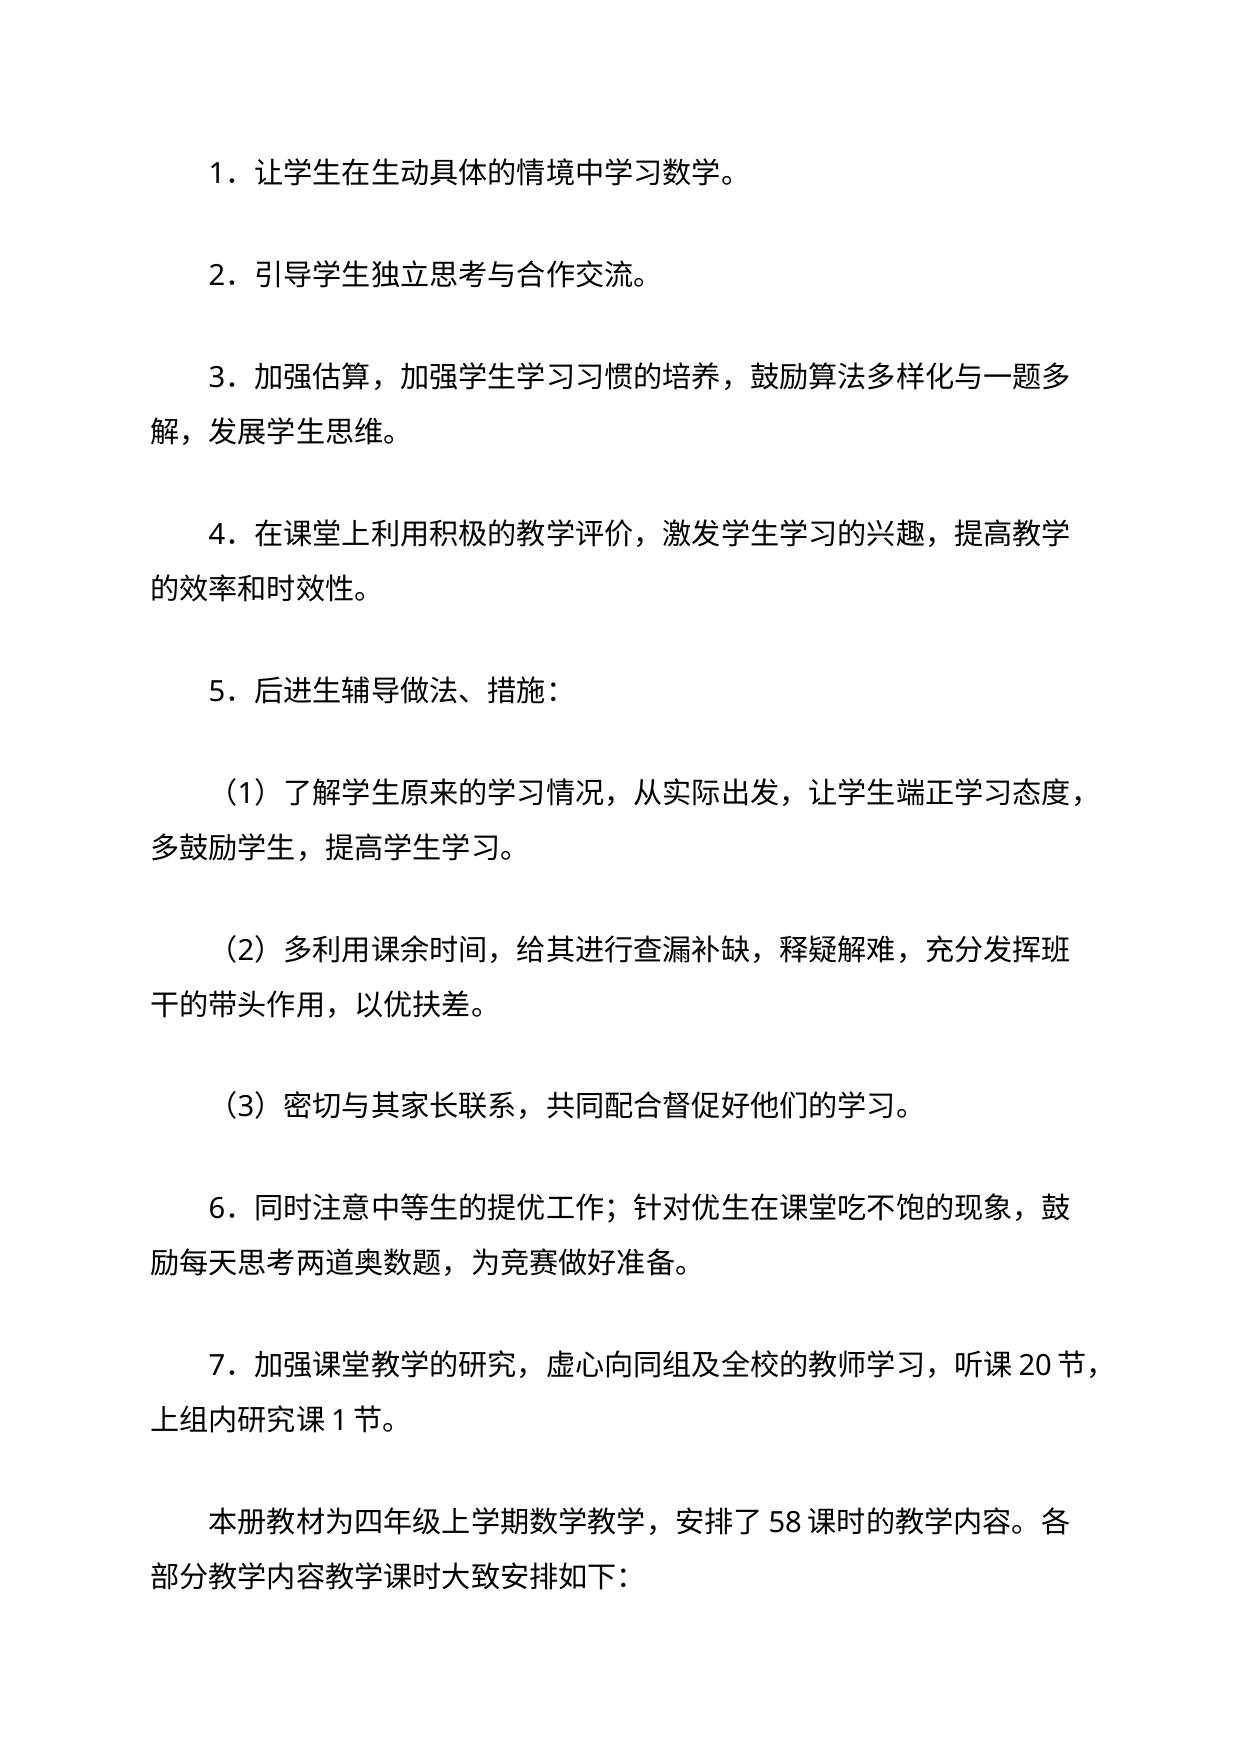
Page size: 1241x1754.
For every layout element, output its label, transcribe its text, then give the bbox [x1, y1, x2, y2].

text 5．后进生辅导做法、措施： [150, 667, 1090, 710]
text （1）了解学生原来的学习情况，从实际出发，让学生端正学习态度，多鼓励学生，提高学生学习。 [150, 769, 1090, 867]
text 2．引导学生独立思考与合作交流。 [150, 252, 1090, 294]
text 4．在课堂上利用积极的教学评价，激发学生学习的兴趣，提高教学的效率和时效性。 [150, 511, 1090, 608]
text （3）密切与其家长联系，共同配合督促好他们的学习。 [150, 1083, 1090, 1125]
text 6．同时注意中等生的提优工作；针对优生在课堂吃不饱的现象，鼓励每天思考两道奥数题，为竞赛做好准备。 [150, 1185, 1090, 1282]
text 本册教材为四年级上学期数学教学，安排了58课时的教学内容。各部分教学内容教学课时大致安排如下： [150, 1499, 1090, 1596]
text （2）多利用课余时间，给其进行查漏补缺，释疑解难，充分发挥班干的带头作用，以优扶差。 [150, 926, 1090, 1023]
text 3．加强估算，加强学生学习习惯的培养，鼓励算法多样化与一题多解，发展学生思维。 [150, 354, 1090, 451]
text 1．让学生在生动具体的情境中学习数学。 [150, 150, 1090, 192]
text 7．加强课堂教学的研究，虚心向同组及全校的教师学习，听课20节，上组内研究课1节。 [150, 1342, 1090, 1439]
